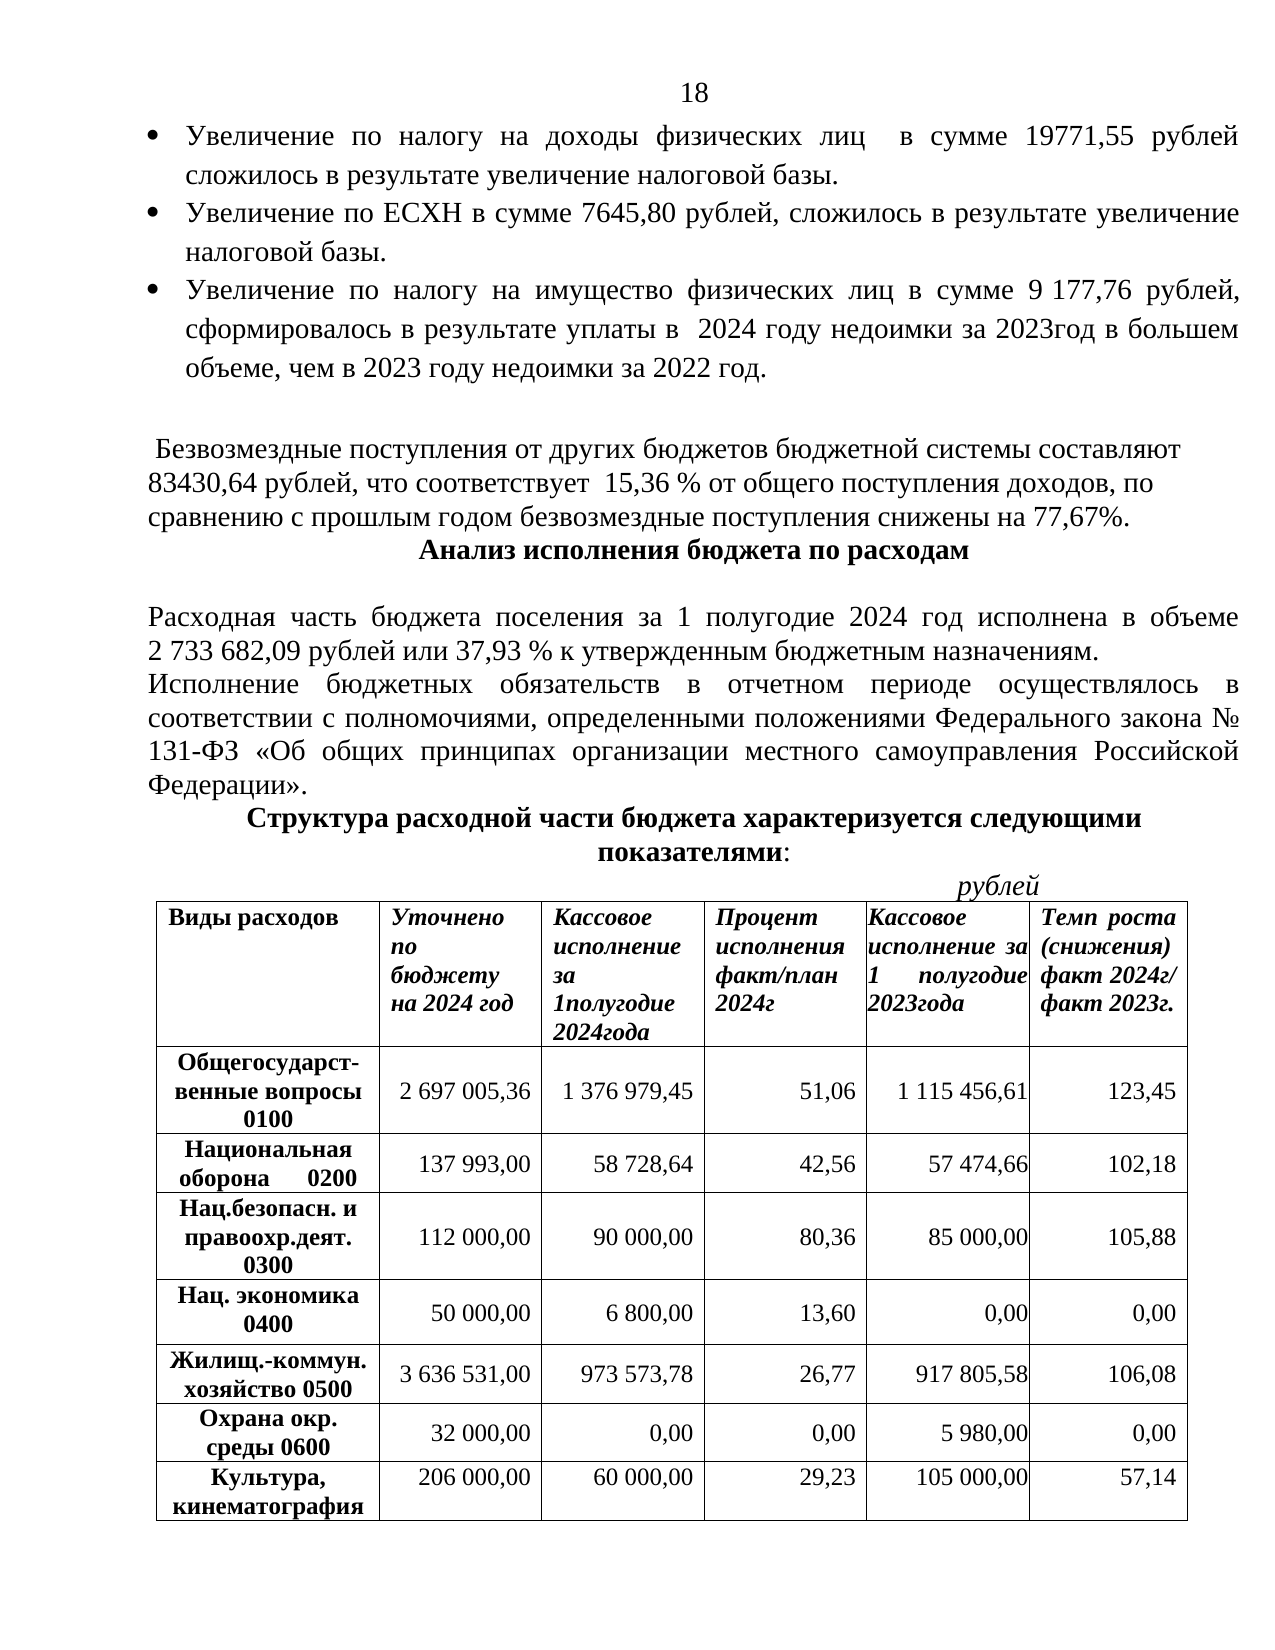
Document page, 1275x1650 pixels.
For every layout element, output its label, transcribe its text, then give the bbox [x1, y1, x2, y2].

table_cell 0,00 [542, 1404, 704, 1461]
table_cell 85 000,00 [867, 1193, 1029, 1279]
table_cell 0,00 [1030, 1280, 1187, 1344]
table_cell 6 800,00 [542, 1280, 704, 1344]
table_cell 50 000,00 [380, 1280, 541, 1344]
text рублей [148, 868, 1240, 901]
table_cell 973 573,78 [542, 1345, 704, 1402]
table_cell Жилищ.-коммун. хозяйство 0500 [157, 1345, 379, 1402]
text Структура расходной части бюджета характеризуется следующими показателями: [148, 801, 1240, 868]
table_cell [157, 1462, 379, 1519]
table_cell 105,88 [1030, 1193, 1187, 1279]
table_header Уточнено по бюджету на 2024 год [380, 902, 541, 1046]
text Безвозмездные поступления от других бюджетов бюджетной системы составляют 83430,64 рублей, что соответствует 15,36 % от общего поступления доходов, по сравнению с прошлым годом безвозмездные поступления снижены на 77,67%. [148, 432, 1240, 532]
table_cell 112 000,00 [380, 1193, 541, 1279]
table_cell 13,60 [705, 1280, 866, 1344]
table_header Кассовое исполнение за 1 полугодие 2023года [867, 902, 1029, 1046]
table_cell 917 805,58 [867, 1345, 1029, 1402]
table_header Виды расходов [157, 902, 379, 1046]
table_header Кассовое исполнение за 1полугодие 2024года [542, 902, 704, 1046]
list Увеличение по налогу на доходы физических лиц в сумме 19771,55 рублей сложилось в результате увеличение налоговой базы. [148, 118, 1240, 190]
table_cell 60 000,00 [542, 1462, 704, 1519]
table_cell 1 376 979,45 [542, 1047, 704, 1133]
table_cell 0,00 [1030, 1404, 1187, 1461]
list Увеличение по налогу на имущество физических лиц в сумме 9 177,76 рублей, сформировалось в результате уплаты в 2024 году недоимки за 2023год в большем объеме, чем в 2023 году недоимки за 2022 год. [148, 272, 1240, 383]
text Расходная часть бюджета поселения за 1 полугодие 2024 год исполнена в объеме 2 733 682,09 рублей или 37,93 % к утвержденным бюджетным назначениям. [148, 599, 1240, 666]
table_cell 57 474,66 [867, 1134, 1029, 1192]
table_cell 5 980,00 [867, 1404, 1029, 1461]
table_cell 102,18 [1030, 1134, 1187, 1192]
table_cell 32 000,00 [380, 1404, 541, 1461]
table_cell 57,14 [1030, 1462, 1187, 1519]
table_cell 80,36 [705, 1193, 866, 1279]
table_header Процент исполнения факт/план 2024г [705, 902, 866, 1046]
table_cell 29,23 [705, 1462, 866, 1519]
table_cell Общегосударст-венные вопросы 0100 [157, 1047, 379, 1133]
text Анализ исполнения бюджета по расходам [148, 532, 1240, 566]
table_cell 123,45 [1030, 1047, 1187, 1133]
table_cell 106,08 [1030, 1345, 1187, 1402]
table_cell 90 000,00 [542, 1193, 704, 1279]
table_cell 26,77 [705, 1345, 866, 1402]
table_cell 1 115 456,61 [867, 1047, 1029, 1133]
list Увеличение по ЕСХН в сумме 7645,80 рублей, сложилось в результате увеличение налоговой базы. [148, 195, 1240, 267]
table_cell Национальная оборона 0200 [157, 1134, 379, 1192]
table_cell Охрана окр. среды 0600 [157, 1404, 379, 1461]
table_cell Нац.безопасн. и правоохр.деят. 0300 [157, 1193, 379, 1279]
table_cell 137 993,00 [380, 1134, 541, 1192]
table_cell 0,00 [867, 1280, 1029, 1344]
text Исполнение бюджетных обязательств в отчетном периоде осуществлялось в соответствии с полномочиями, определенными положениями Федерального закона № 131-ФЗ «Об общих принципах организации местного самоуправления Российской Федерации». [148, 666, 1240, 801]
table_cell 2 697 005,36 [380, 1047, 541, 1133]
table_cell 51,06 [705, 1047, 866, 1133]
table_cell Нац. экономика 0400 [157, 1280, 379, 1344]
table_cell 42,56 [705, 1134, 866, 1192]
table_cell 105 000,00 [867, 1462, 1029, 1519]
table_cell 206 000,00 [380, 1462, 541, 1519]
table_cell 58 728,64 [542, 1134, 704, 1192]
table_cell 0,00 [705, 1404, 866, 1461]
table_header Темп роста (снижения) факт 2024г/ факт 2023г. [1030, 902, 1187, 1046]
table_cell 3 636 531,00 [380, 1345, 541, 1402]
